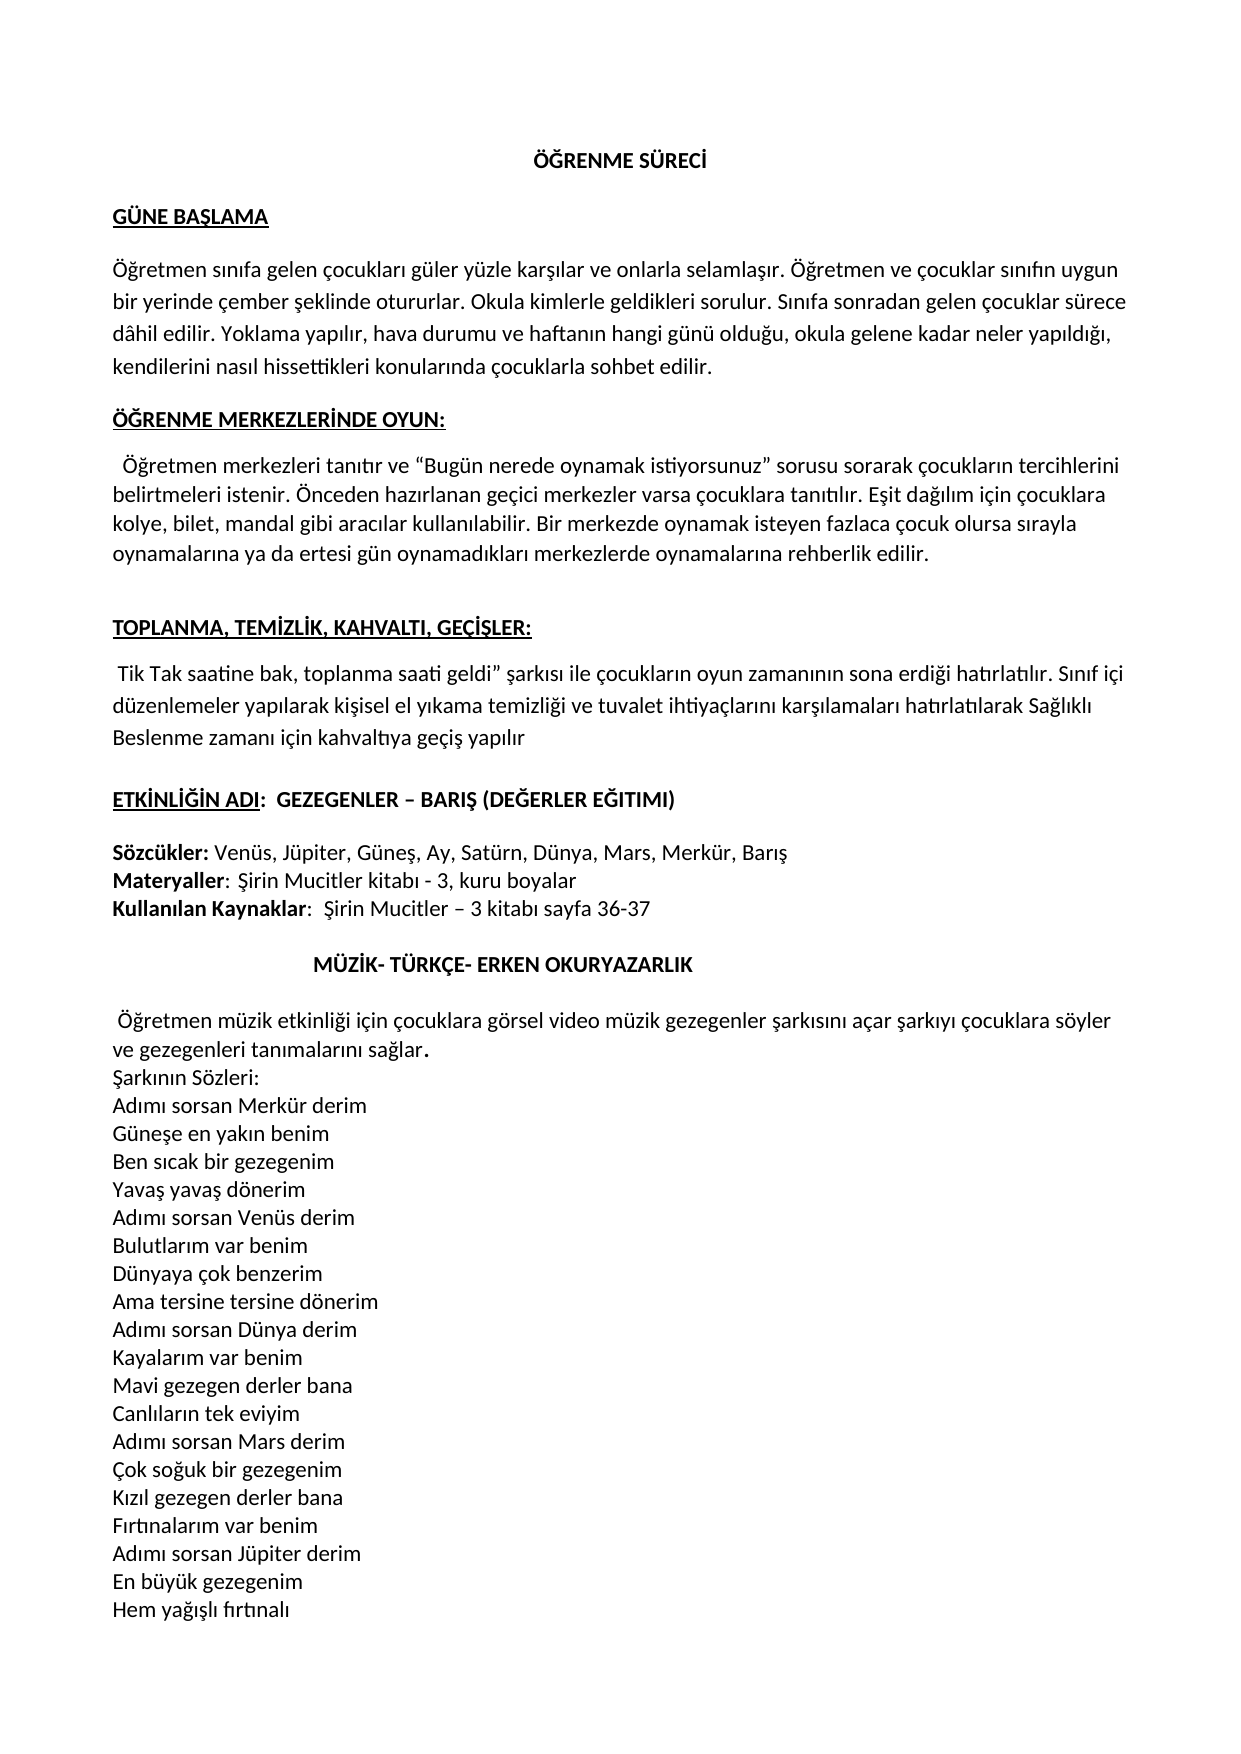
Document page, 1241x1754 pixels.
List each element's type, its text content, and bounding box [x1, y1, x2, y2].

text Adımı sorsan Merkür derim [112, 1091, 1128, 1119]
text Materyaller: Şirin Mucitler kitabı - 3, kuru boyalar [112, 867, 1128, 894]
text Şarkının Sözleri: [112, 1063, 1128, 1091]
text Çok soğuk bir gezegenim [112, 1455, 1128, 1483]
text Adımı sorsan Dünya derim [112, 1315, 1128, 1343]
text Canlıların tek eviyim [112, 1399, 1128, 1427]
text Kullanılan Kaynaklar: Şirin Mucitler – 3 kitabı sayfa 36-37 [112, 894, 1128, 923]
text Hem yağışlı fırtınalı [112, 1595, 1128, 1623]
text MÜZİK- TÜRKÇE- ERKEN OKURYAZARLIK [112, 951, 1128, 979]
text Yavaş yavaş dönerim [112, 1175, 1128, 1203]
text Sözcükler: Venüs, Jüpiter, Güneş, Ay, Satürn, Dünya, Mars, Merkür, Barış [112, 838, 1128, 867]
text Kayalarım var benim [112, 1343, 1128, 1371]
text Öğretmen merkezleri tanıtır ve “Bugün nerede oynamak istiyorsunuz” sorusu sorarak çocukların tercihlerini belirtmeleri istenir. Önceden hazırlanan geçici merkezler varsa çocuklara tanıtılır. Eşit dağılım için çocuklara kolye, bilet, mandal gibi aracılar kullanılabilir. Bir merkezde oynamak isteyen fazlaca çocuk olursa sırayla oynamalarına ya da ertesi gün oynamadıkları merkezlerde oynamalarına rehberlik edilir. [112, 451, 1128, 567]
text GÜNE BAŞLAMA [112, 202, 1128, 230]
text Adımı sorsan Jüpiter derim [112, 1539, 1128, 1567]
text En büyük gezegenim [112, 1567, 1128, 1595]
text Ben sıcak bir gezegenim [112, 1147, 1128, 1175]
text Kızıl gezegen derler bana [112, 1483, 1128, 1511]
text Mavi gezegen derler bana [112, 1371, 1128, 1399]
text ÖĞRENME SÜRECİ [112, 146, 1128, 174]
text Fırtınalarım var benim [112, 1511, 1128, 1539]
text Adımı sorsan Mars derim [112, 1427, 1128, 1455]
text Ama tersine tersine dönerim [112, 1287, 1128, 1315]
text Öğretmen sınıfa gelen çocukları güler yüzle karşılar ve onlarla selamlaşır. Öğretmen ve çocuklar sınıfın uygun bir yerinde çember şeklinde otururlar. Okula kimlerle geldikleri sorulur. Sınıfa sonradan gelen çocuklar sürece dâhil edilir. Yoklama yapılır, hava durumu ve haftanın hangi günü olduğu, okula gelene kadar neler yapıldığı, kendilerini nasıl hissettikleri konularında çocuklarla sohbet edilir. [112, 255, 1128, 380]
text Bulutlarım var benim [112, 1231, 1128, 1259]
text Tik Tak saatine bak, toplanma saati geldi” şarkısı ile çocukların oyun zamanının sona erdiği hatırlatılır. Sınıf içi düzenlemeler yapılarak kişisel el yıkama temizliği ve tuvalet ihtiyaçlarını karşılamaları hatırlatılarak Sağlıklı Beslenme zamanı için kahvaltıya geçiş yapılır [112, 659, 1128, 751]
text Güneşe en yakın benim [112, 1119, 1128, 1147]
text Dünyaya çok benzerim [112, 1259, 1128, 1287]
text TOPLANMA, TEMİZLİK, KAHVALTI, GEÇİŞLER: [112, 613, 1128, 641]
text ÖĞRENME MERKEZLERİNDE OYUN: [112, 405, 1128, 433]
text ETKİNLİĞİN ADI: GEZEGENLER – BARIŞ (DEĞERLER EĞITIMI) [112, 785, 1128, 813]
text Adımı sorsan Venüs derim [112, 1203, 1128, 1231]
text Öğretmen müzik etkinliği için çocuklara görsel video müzik gezegenler şarkısını açar şarkıyı çocuklara söyler ve gezegenleri tanımalarını sağlar. [112, 1007, 1128, 1063]
